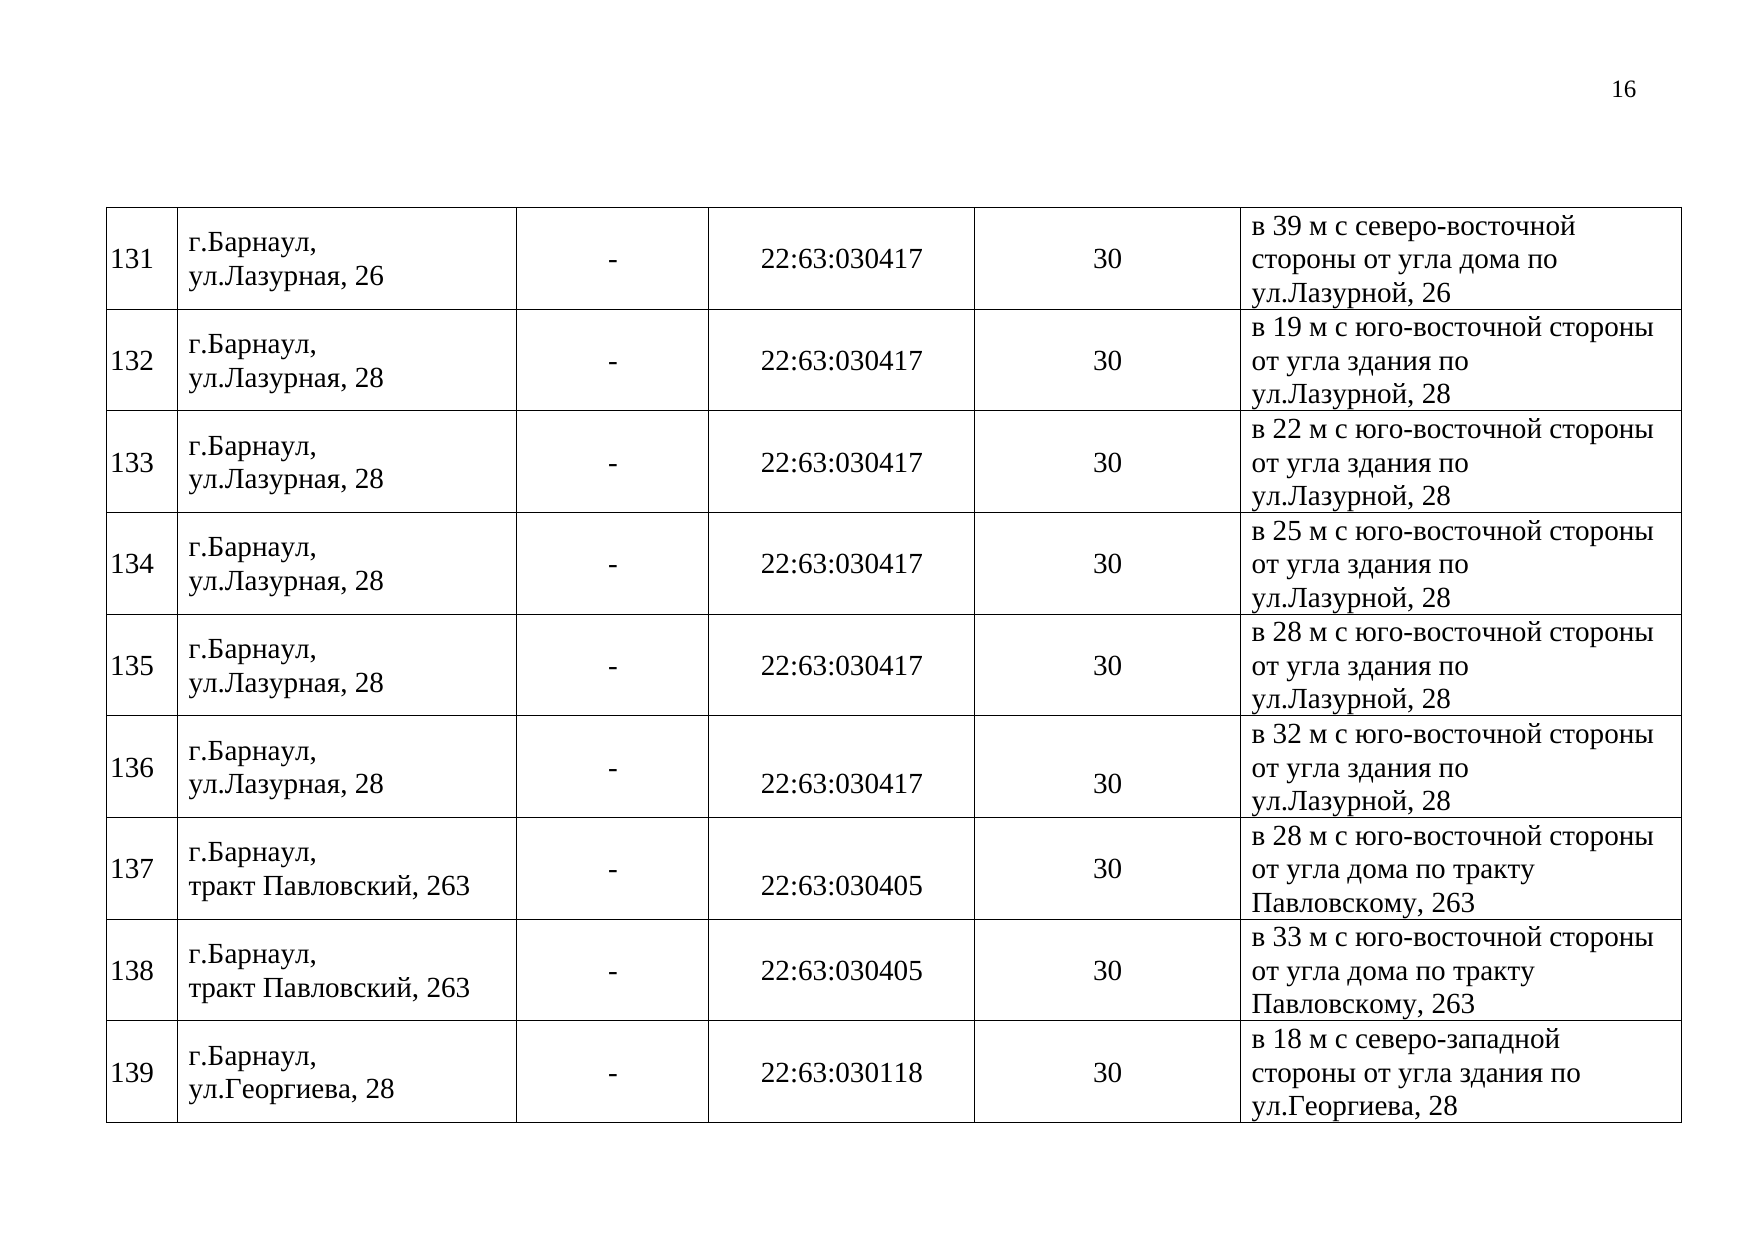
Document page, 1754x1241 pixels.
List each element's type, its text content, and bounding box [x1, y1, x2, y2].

table_cell 22:63:030417 [709, 411, 974, 512]
table_cell 22:63:030417 [709, 310, 974, 410]
table_cell [107, 615, 177, 715]
table_cell в 25 м с юго-восточной стороны от угла здания по ул.Лазурной, 28 [1241, 513, 1681, 613]
table_cell г.Барнаул, тракт Павловский, 263 [178, 818, 516, 918]
table_cell 30 [975, 1021, 1240, 1122]
table_cell 22:63:030417 [709, 615, 974, 715]
table_cell 30 [975, 513, 1240, 613]
table_cell [107, 411, 177, 512]
table_cell - [517, 716, 708, 817]
table_cell - [517, 208, 708, 308]
table_cell в 28 м с юго-восточной стороны от угла здания по ул.Лазурной, 28 [1241, 615, 1681, 715]
table_cell 22:63:030118 [709, 1021, 974, 1122]
table_cell 22:63:030417 [709, 513, 974, 613]
table_cell - [517, 615, 708, 715]
table_cell 30 [975, 411, 1240, 512]
table_cell [107, 716, 177, 817]
table_cell [107, 818, 177, 918]
table_cell - [517, 920, 708, 1020]
table_cell [107, 208, 177, 308]
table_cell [178, 208, 516, 308]
table_cell - [517, 310, 708, 410]
table_cell - [517, 1021, 708, 1122]
table_cell [107, 310, 177, 410]
table_cell 30 [975, 920, 1240, 1020]
table_cell г.Барнаул, ул.Лазурная, 28 [178, 615, 516, 715]
table_cell 30 [975, 716, 1240, 817]
table_cell - [517, 818, 708, 918]
table_cell 30 [975, 310, 1240, 410]
table_cell в 18 м с северо-западной стороны от угла здания по ул.Георгиева, 28 [1241, 1021, 1681, 1122]
table_cell в 32 м с юго-восточной стороны от угла здания по ул.Лазурной, 28 [1241, 716, 1681, 817]
table_cell 22:63:030417 [709, 208, 974, 308]
table_cell в 33 м с юго-восточной стороны от угла дома по тракту Павловскому, 263 [1241, 920, 1681, 1020]
table_cell г.Барнаул, тракт Павловский, 263 [178, 920, 516, 1020]
table_cell 30 [975, 208, 1240, 308]
table_cell - [517, 513, 708, 613]
table_cell 30 [975, 615, 1240, 715]
table_cell 22:63:030405 [709, 818, 974, 918]
table_cell [107, 513, 177, 613]
table_cell 22:63:030417 [709, 716, 974, 817]
table_cell - [517, 411, 708, 512]
table_cell в 22 м с юго-восточной стороны от угла здания по ул.Лазурной, 28 [1241, 411, 1681, 512]
table_cell в 28 м с юго-восточной стороны от угла дома по тракту Павловскому, 263 [1241, 818, 1681, 918]
table_cell 30 [975, 818, 1240, 918]
table_cell [107, 1021, 177, 1122]
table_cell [178, 1021, 516, 1122]
table_cell в 39 м с северо-восточной стороны от угла дома по ул.Лазурной, 26 [1241, 208, 1681, 308]
table_cell 22:63:030405 [709, 920, 974, 1020]
table_cell в 19 м с юго-восточной стороны от угла здания по ул.Лазурной, 28 [1241, 310, 1681, 410]
table_cell г.Барнаул, ул.Лазурная, 28 [178, 411, 516, 512]
table_cell [107, 920, 177, 1020]
table_cell г.Барнаул, ул.Лазурная, 28 [178, 310, 516, 410]
table_cell г.Барнаул, ул.Лазурная, 28 [178, 716, 516, 817]
table_cell г.Барнаул, ул.Лазурная, 28 [178, 513, 516, 613]
